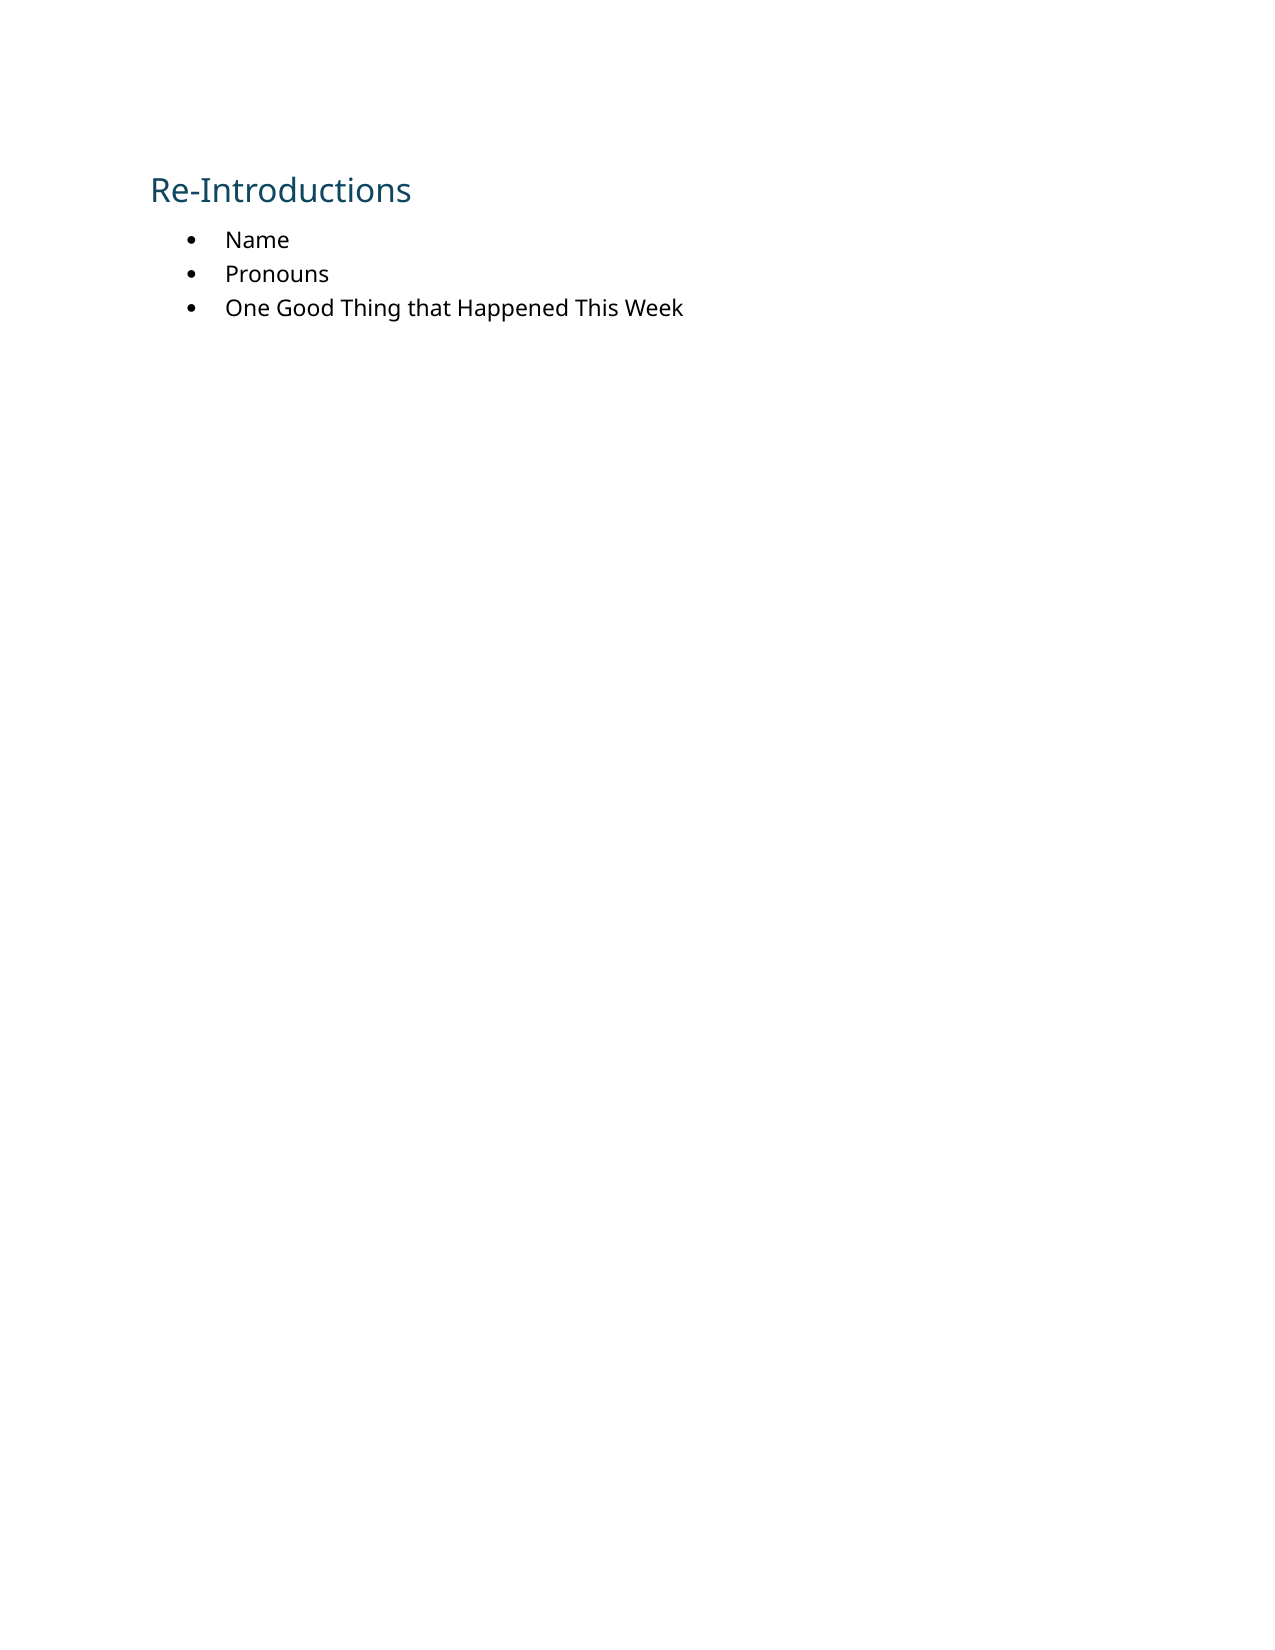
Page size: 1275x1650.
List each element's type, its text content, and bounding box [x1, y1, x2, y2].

list One Good Thing that Happened This Week [187, 291, 1125, 323]
subtitle Re-Introductions [150, 167, 1125, 212]
list Pronouns [187, 258, 1125, 289]
list Name [187, 224, 1125, 255]
